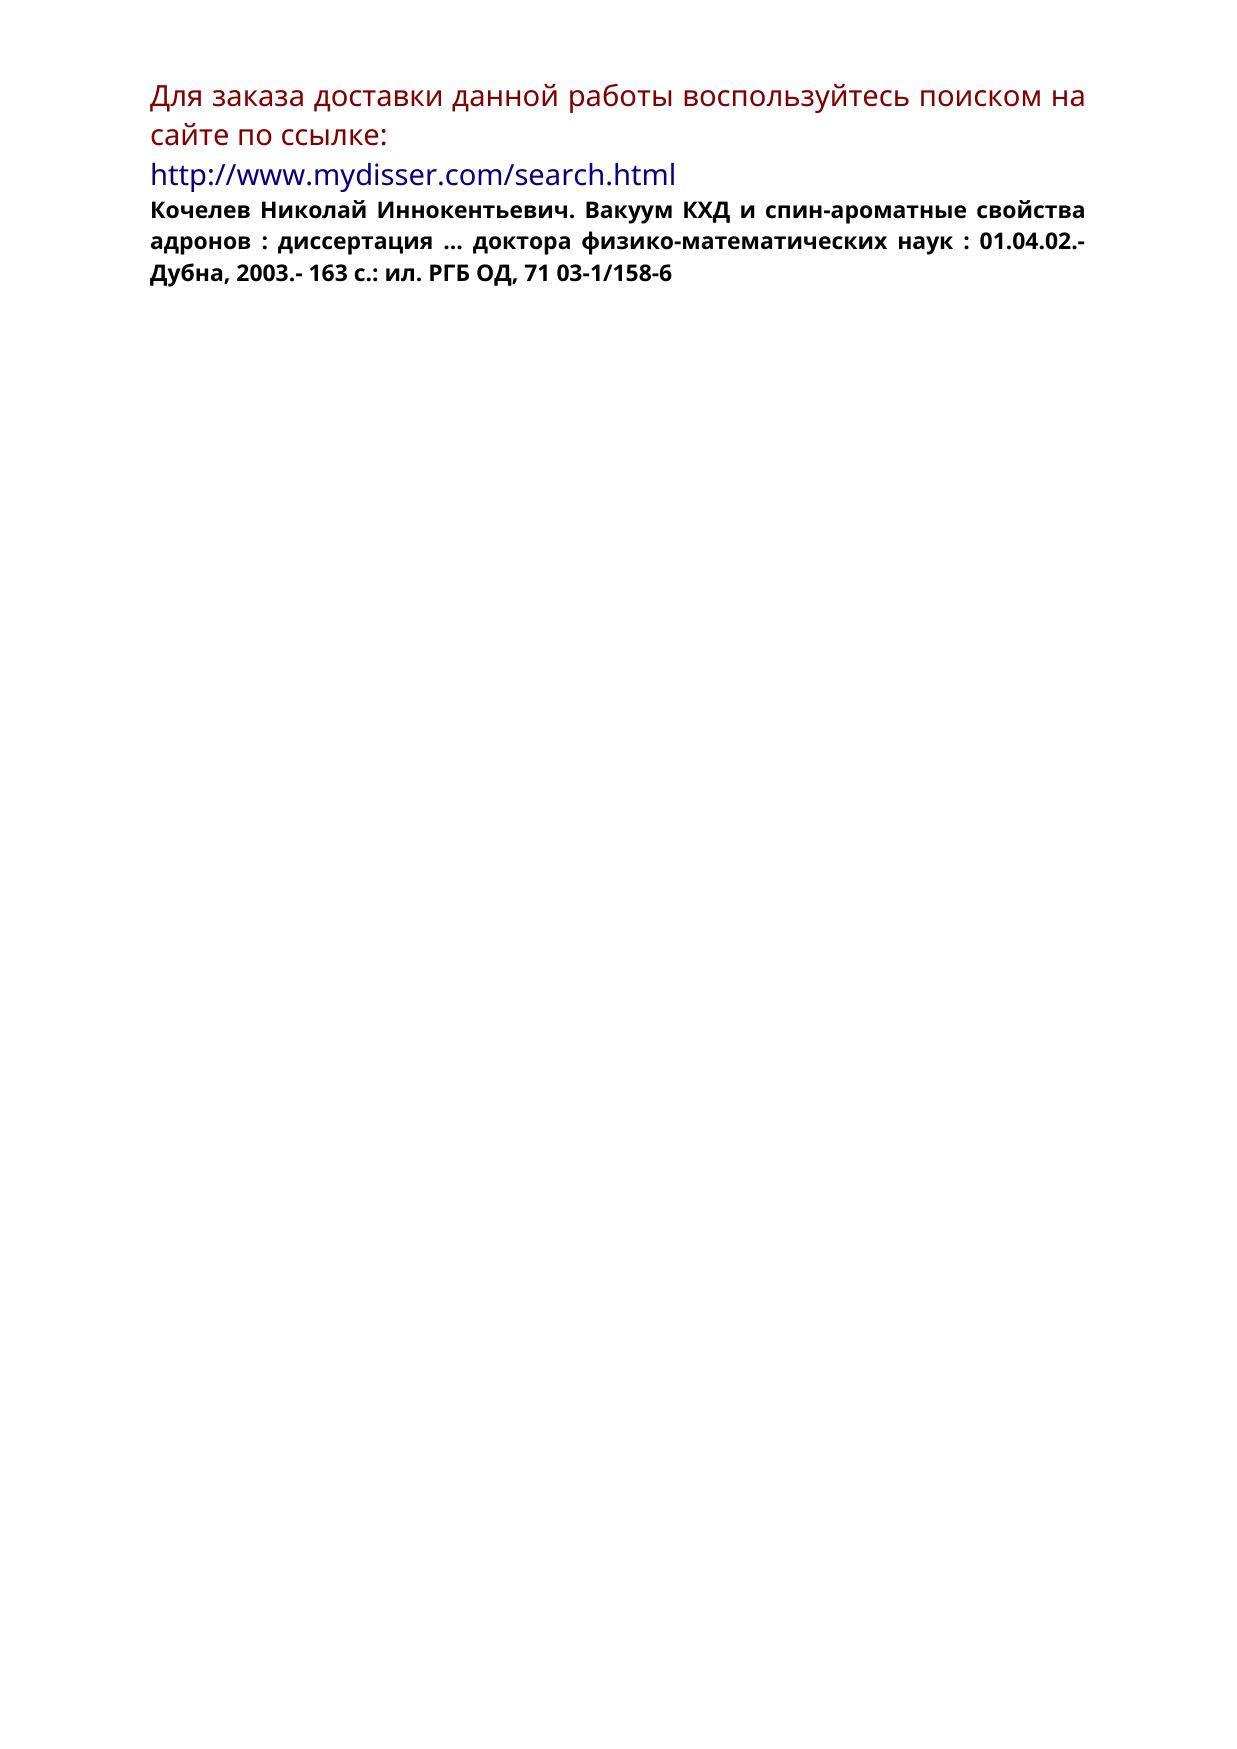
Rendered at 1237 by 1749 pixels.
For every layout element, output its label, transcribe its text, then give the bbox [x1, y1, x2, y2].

text Кочелев Николай Иннокентьевич. Вакуум КХД и спин-ароматные свойства адронов : диссертация ... доктора физико-математических наук : 01.04.02.- Дубна, 2003.- 163 с.: ил. РГБ ОД, 71 03-1/158-6 [150, 194, 1086, 288]
